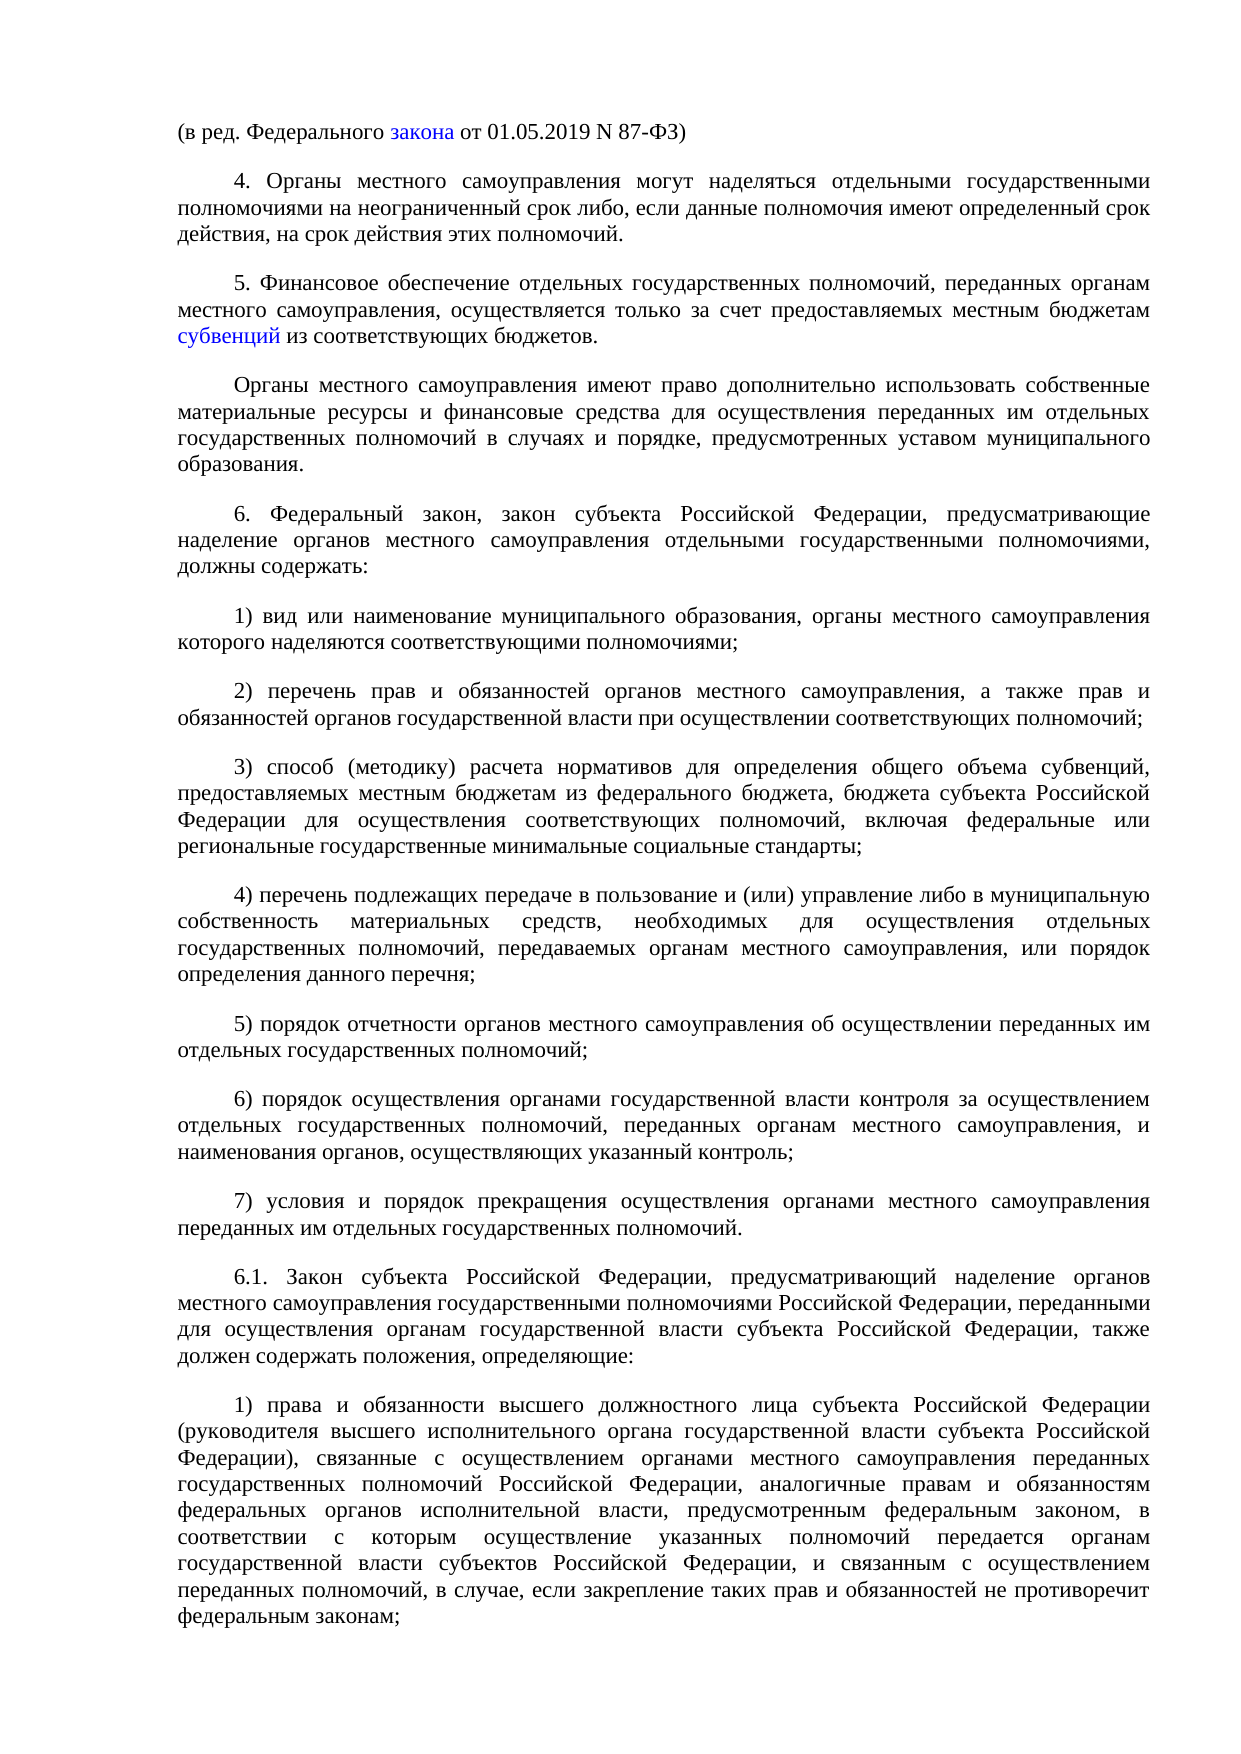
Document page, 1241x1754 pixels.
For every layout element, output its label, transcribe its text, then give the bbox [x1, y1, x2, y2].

text 4) перечень подлежащих передаче в пользование и (или) управление либо в муниципальную собственность материальных средств, необходимых для осуществления отдельных государственных полномочий, передаваемых органам местного самоуправления, или порядок определения данного перечня; [177, 881, 1152, 987]
text 6) порядок осуществления органами государственной власти контроля за осуществлением отдельных государственных полномочий, переданных органам местного самоуправления, и наименования органов, осуществляющих указанный контроль; [177, 1085, 1152, 1164]
text 5) порядок отчетности органов местного самоуправления об осуществлении переданных им отдельных государственных полномочий; [177, 1009, 1152, 1062]
text 1) вид или наименование муниципального образования, органы местного самоуправления которого наделяются соответствующими полномочиями; [177, 602, 1152, 654]
text 1) права и обязанности высшего должностного лица субъекта Российской Федерации (руководителя высшего исполнительного органа государственной власти субъекта Российской Федерации), связанные с осуществлением органами местного самоуправления переданных государственных полномочий Российской Федерации, аналогичные правам и обязанностям федеральных органов исполнительной власти, предусмотренным федеральным законом, в соответствии с которым осуществление указанных полномочий передается органам государственной власти субъектов Российской Федерации, и связанным с осуществлением переданных полномочий, в случае, если закрепление таких прав и обязанностей не противоречит федеральным законам; [177, 1391, 1152, 1628]
text 2) перечень прав и обязанностей органов местного самоуправления, а также прав и обязанностей органов государственной власти при осуществлении соответствующих полномочий; [177, 677, 1152, 730]
text 3) способ (методику) расчета нормативов для определения общего объема субвенций, предоставляемых местным бюджетам из федерального бюджета, бюджета субъекта Российской Федерации для осуществления соответствующих полномочий, включая федеральные или региональные государственные минимальные социальные стандарты; [177, 753, 1152, 858]
text 6.1. Закон субъекта Российской Федерации, предусматривающий наделение органов местного самоуправления государственными полномочиями Российской Федерации, переданными для осуществления органам государственной власти субъекта Российской Федерации, также должен содержать положения, определяющие: [177, 1263, 1152, 1368]
text Органы местного самоуправления имеют право дополнительно использовать собственные материальные ресурсы и финансовые средства для осуществления переданных им отдельных государственных полномочий в случаях и порядке, предусмотренных уставом муниципального образования. [177, 371, 1152, 477]
text 6. Федеральный закон, закон субъекта Российской Федерации, предусматривающие наделение органов местного самоуправления отдельными государственными полномочиями, должны содержать: [177, 500, 1152, 579]
text (в ред. Федерального закона от 01.05.2019 N 87-ФЗ) [177, 118, 1152, 144]
text 7) условия и порядок прекращения осуществления органами местного самоуправления переданных им отдельных государственных полномочий. [177, 1187, 1152, 1240]
text 5. Финансовое обеспечение отдельных государственных полномочий, переданных органам местного самоуправления, осуществляется только за счет предоставляемых местным бюджетам субвенций из соответствующих бюджетов. [177, 269, 1152, 348]
text 4. Органы местного самоуправления могут наделяться отдельными государственными полномочиями на неограниченный срок либо, если данные полномочия имеют определенный срок действия, на срок действия этих полномочий. [177, 167, 1152, 246]
